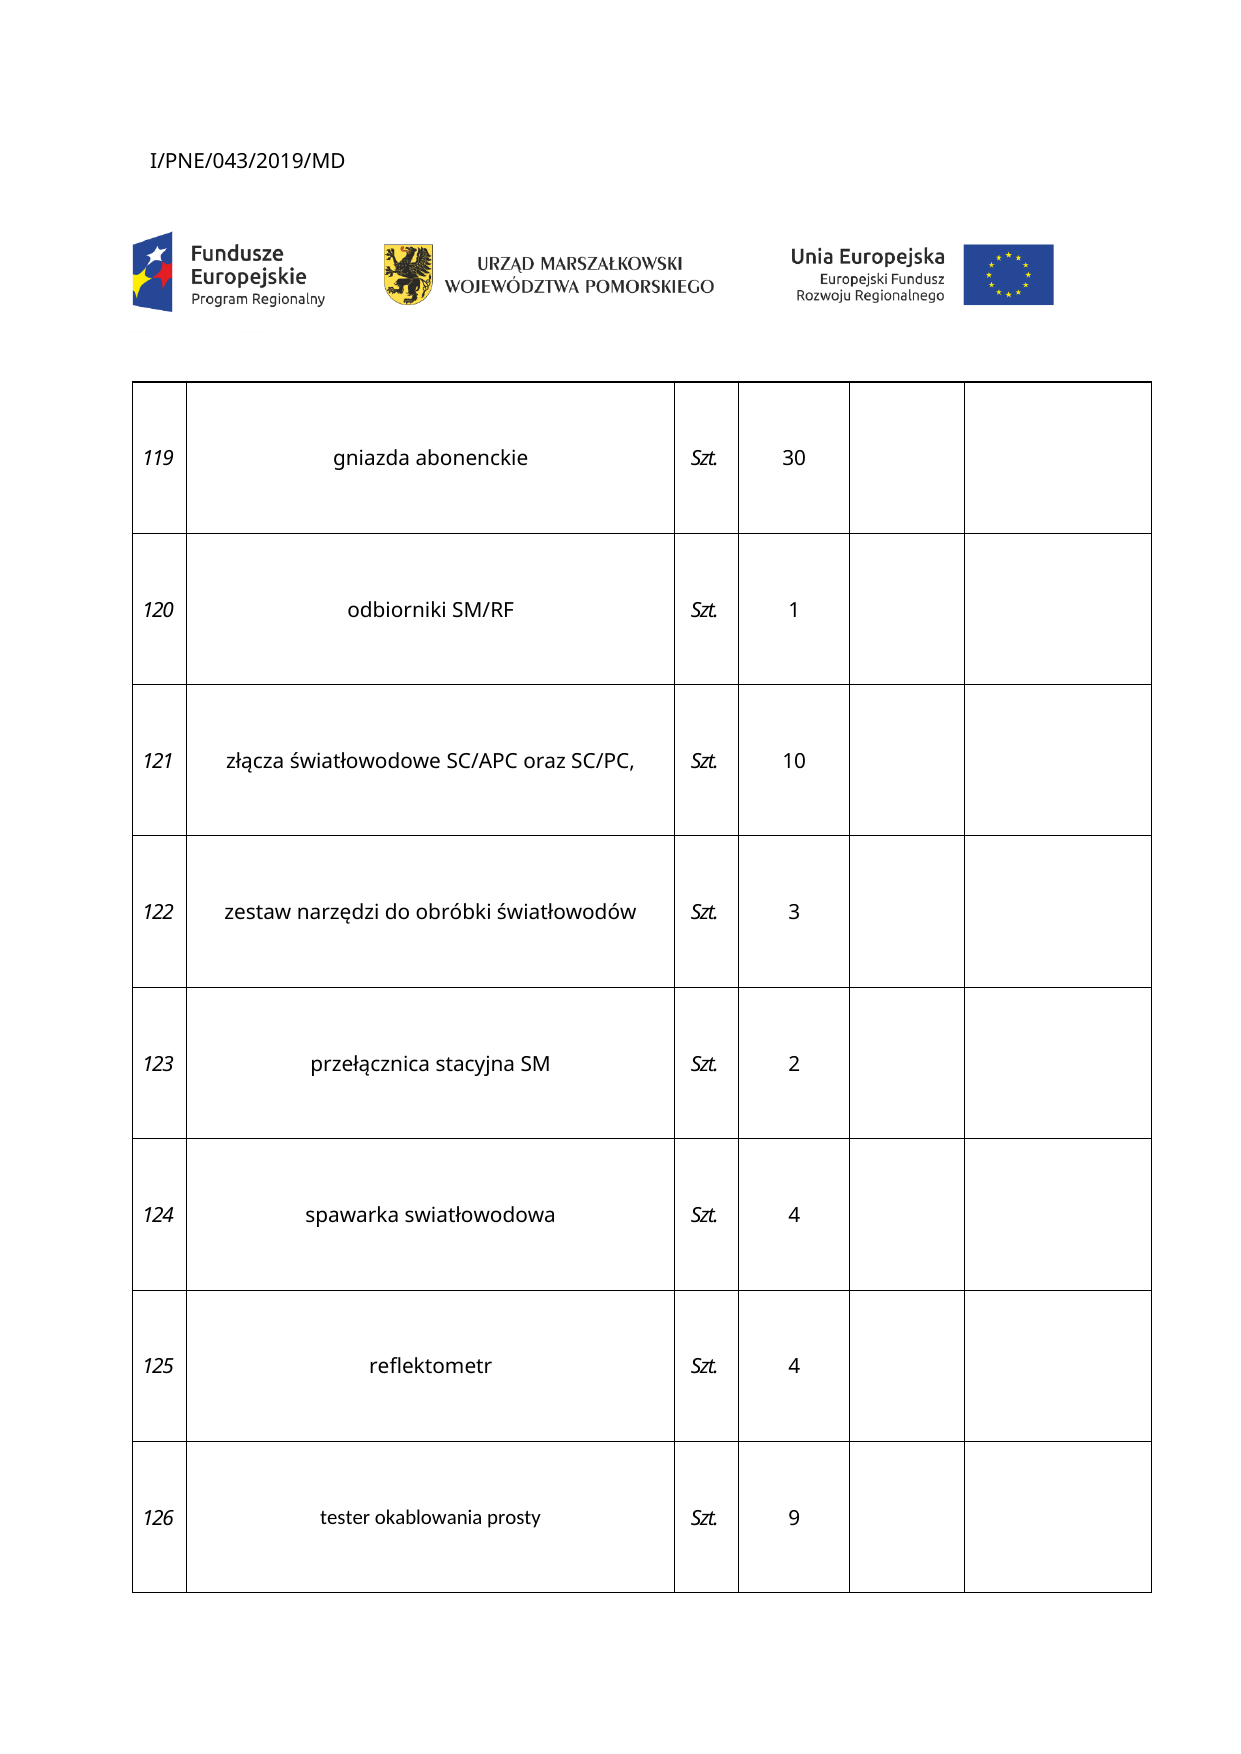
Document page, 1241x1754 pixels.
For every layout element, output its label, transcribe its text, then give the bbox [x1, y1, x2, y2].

table_cell odbiorniki SM/RF [187, 534, 674, 684]
table_cell Szt. [675, 383, 738, 533]
table_cell 125 [133, 1291, 186, 1441]
table_cell zestaw narzędzi do obróbki światłowodów [187, 836, 674, 987]
table_cell 30 [739, 383, 849, 533]
table_cell [850, 1291, 964, 1441]
table_cell złącza światłowodowe SC/APC oraz SC/PC, [187, 685, 674, 835]
table_cell [850, 534, 964, 684]
table_cell [965, 1291, 1151, 1441]
table_cell 124 [133, 1139, 186, 1289]
table_cell [965, 836, 1151, 987]
table_cell Szt. [675, 1291, 738, 1441]
table_cell [965, 1442, 1151, 1592]
table_cell 119 [133, 383, 186, 533]
table_cell 122 [133, 836, 186, 987]
table_cell Szt. [675, 1139, 738, 1289]
table_cell 9 [739, 1442, 849, 1592]
table_cell przełącznica stacyjna SM [187, 988, 674, 1138]
table_cell 126 [133, 1442, 186, 1592]
table_cell [850, 836, 964, 987]
table_cell 2 [739, 988, 849, 1138]
table_cell [850, 1442, 964, 1592]
table_cell [965, 685, 1151, 835]
table_cell [965, 988, 1151, 1138]
table_cell 1 [739, 534, 849, 684]
table_cell tester okablowania prosty [187, 1442, 674, 1592]
table_cell [965, 383, 1151, 533]
table_cell 121 [133, 685, 186, 835]
picture [120, 231, 1066, 334]
table_cell 3 [739, 836, 849, 987]
table_cell Szt. [675, 988, 738, 1138]
table_cell 10 [739, 685, 849, 835]
table_cell reflektometr [187, 1291, 674, 1441]
table_cell 4 [739, 1139, 849, 1289]
table_cell 123 [133, 988, 186, 1138]
table_cell [850, 685, 964, 835]
table_cell [850, 1139, 964, 1289]
table_cell Szt. [675, 1442, 738, 1592]
table_cell Szt. [675, 534, 738, 684]
table_cell 120 [133, 534, 186, 684]
table_cell gniazda abonenckie [187, 383, 674, 533]
table_cell spawarka swiatłowodowa [187, 1139, 674, 1289]
table_cell Szt. [675, 685, 738, 835]
table_cell 4 [739, 1291, 849, 1441]
table_cell [965, 534, 1151, 684]
table_cell [965, 1139, 1151, 1289]
table_cell Szt. [675, 836, 738, 987]
table_cell [850, 988, 964, 1138]
table_cell [850, 383, 964, 533]
